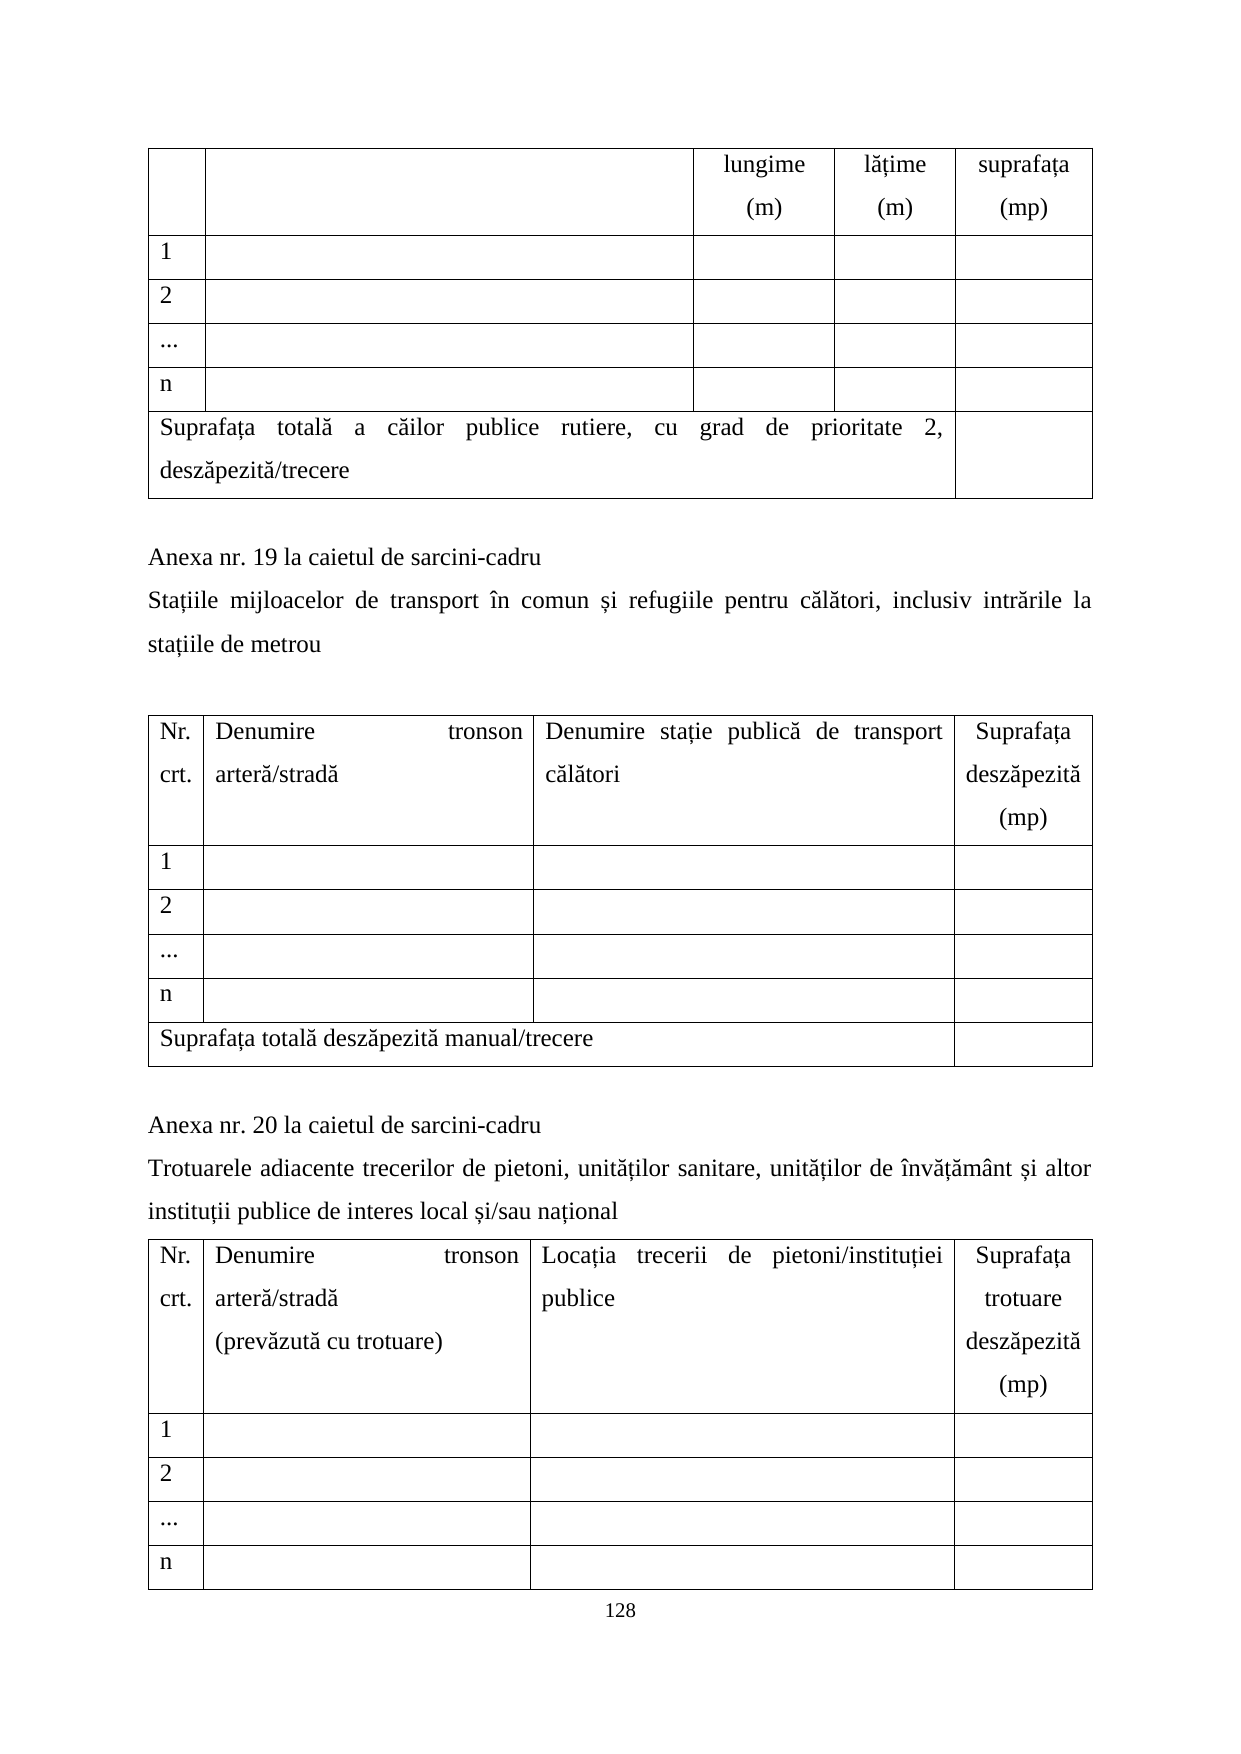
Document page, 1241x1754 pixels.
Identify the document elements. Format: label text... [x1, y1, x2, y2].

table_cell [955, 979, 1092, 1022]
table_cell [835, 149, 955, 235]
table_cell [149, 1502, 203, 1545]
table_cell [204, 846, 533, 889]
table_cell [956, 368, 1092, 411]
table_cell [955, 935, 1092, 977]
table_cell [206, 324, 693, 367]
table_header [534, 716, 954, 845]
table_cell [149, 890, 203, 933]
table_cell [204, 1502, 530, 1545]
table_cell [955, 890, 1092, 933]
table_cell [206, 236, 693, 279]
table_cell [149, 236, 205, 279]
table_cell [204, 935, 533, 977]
text Stațiile mijloacelor de transport în comun și refugiile pentru călători, inclusiv intrările la stațiile de metrou [148, 586, 1092, 657]
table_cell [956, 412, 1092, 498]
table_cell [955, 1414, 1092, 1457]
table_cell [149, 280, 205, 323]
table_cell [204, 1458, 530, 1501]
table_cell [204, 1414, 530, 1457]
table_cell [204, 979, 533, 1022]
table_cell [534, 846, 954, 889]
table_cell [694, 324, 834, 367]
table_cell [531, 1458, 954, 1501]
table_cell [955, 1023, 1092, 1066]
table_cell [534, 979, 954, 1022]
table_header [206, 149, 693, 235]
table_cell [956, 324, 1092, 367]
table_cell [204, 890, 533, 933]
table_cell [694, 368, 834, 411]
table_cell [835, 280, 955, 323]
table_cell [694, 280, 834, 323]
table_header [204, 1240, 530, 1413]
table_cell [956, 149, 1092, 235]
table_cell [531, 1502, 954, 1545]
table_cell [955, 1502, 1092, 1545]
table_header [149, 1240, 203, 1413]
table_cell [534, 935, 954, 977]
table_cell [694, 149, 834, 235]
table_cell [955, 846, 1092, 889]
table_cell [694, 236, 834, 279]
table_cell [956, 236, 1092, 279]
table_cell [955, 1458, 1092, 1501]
text Anexa nr. 20 la caietul de sarcini-cadru [148, 1110, 1092, 1138]
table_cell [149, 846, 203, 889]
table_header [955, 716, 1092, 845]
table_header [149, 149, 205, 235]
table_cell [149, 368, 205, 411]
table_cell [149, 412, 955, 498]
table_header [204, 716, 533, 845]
text Anexa nr. 19 la caietul de sarcini-cadru [148, 542, 1092, 571]
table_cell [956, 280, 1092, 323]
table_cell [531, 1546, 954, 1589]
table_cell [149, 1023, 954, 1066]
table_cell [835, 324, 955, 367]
text Trotuarele adiacente trecerilor de pietoni, unităților sanitare, unităților de învățământ și altor instituții publice de interes local și/sau național [148, 1153, 1092, 1225]
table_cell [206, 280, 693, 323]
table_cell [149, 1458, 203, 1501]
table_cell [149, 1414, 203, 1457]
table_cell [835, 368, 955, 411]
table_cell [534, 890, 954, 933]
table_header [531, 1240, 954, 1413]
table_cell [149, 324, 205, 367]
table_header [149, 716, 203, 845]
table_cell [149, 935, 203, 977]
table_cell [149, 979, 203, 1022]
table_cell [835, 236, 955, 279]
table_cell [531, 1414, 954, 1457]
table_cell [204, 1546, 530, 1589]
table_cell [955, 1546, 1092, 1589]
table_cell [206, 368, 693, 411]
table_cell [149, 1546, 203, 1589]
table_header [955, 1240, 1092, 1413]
